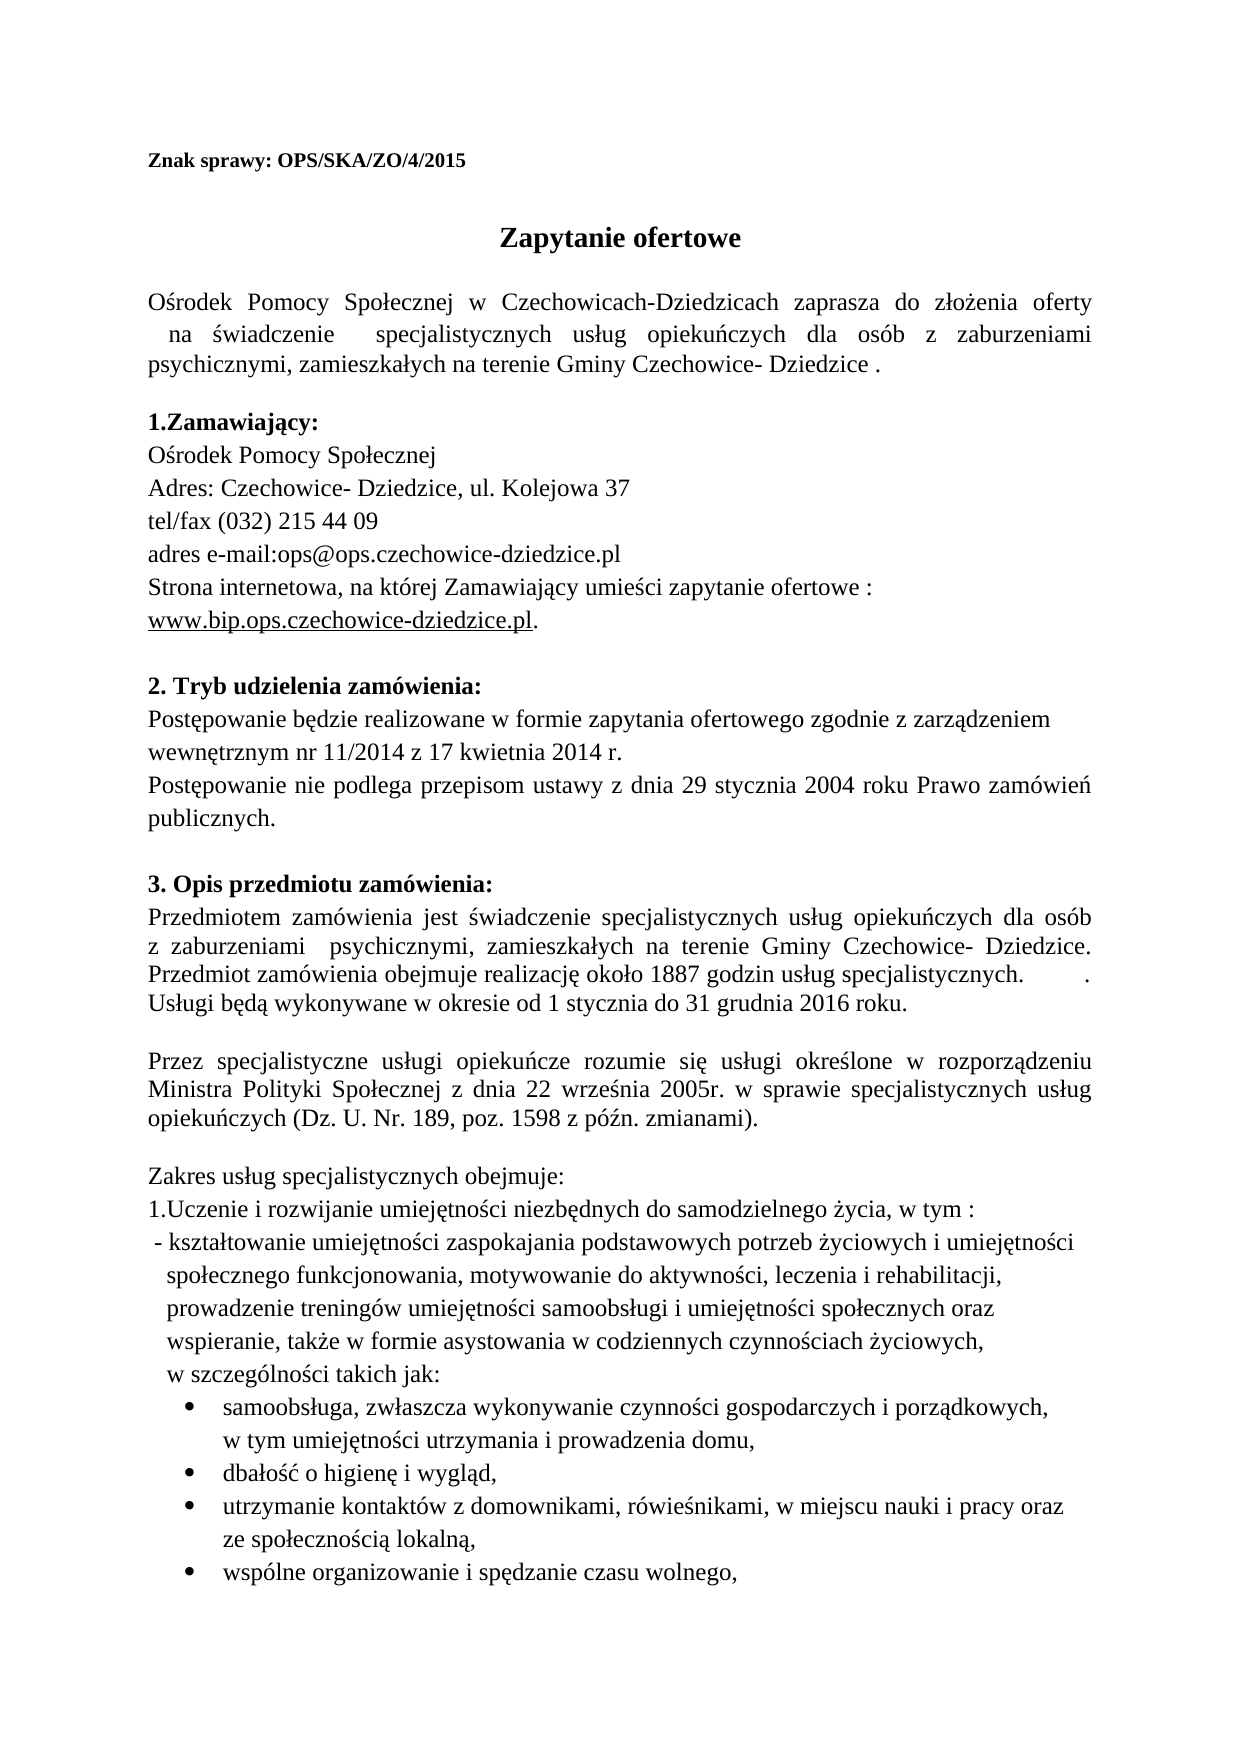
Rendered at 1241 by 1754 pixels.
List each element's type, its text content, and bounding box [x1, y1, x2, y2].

text prowadzenie treningów umiejętności samoobsługi i umiejętności społecznych oraz [148, 1293, 1093, 1322]
list utrzymanie kontaktów z domownikami, rówieśnikami, w miejscu nauki i pracy oraz ze społecznością lokalną, [185, 1491, 1093, 1553]
list samoobsługa, zwłaszcza wykonywanie czynności gospodarczych i porządkowych, w tym umiejętności utrzymania i prowadzenia domu, [185, 1392, 1093, 1454]
text Postępowanie nie podlega przepisom ustawy z dnia 29 stycznia 2004 roku Prawo zamówień publicznych. [148, 770, 1093, 832]
text 2. Tryb udzielenia zamówienia: [148, 671, 1093, 699]
text wspieranie, także w formie asystowania w codziennych czynnościach życiowych, [148, 1326, 1093, 1354]
list wspólne organizowanie i spędzanie czasu wolnego, [185, 1557, 1093, 1586]
text 1.Zamawiający: Ośrodek Pomocy Społecznej Adres: Czechowice- Dziedzice, ul. Kolejowa 37 tel/fax (032) 215 44 09 adres e-mail:ops@ops.czechowice-dziedzice.pl Strona internetowa, na której Zamawiający umieści zapytanie ofertowe : www.bip.ops.czechowice-dziedzice.pl. [148, 407, 1093, 633]
list dbałość o higienę i wygląd, [185, 1458, 1093, 1487]
text 3. Opis przedmiotu zamówienia: [148, 869, 1093, 898]
title Ośrodek Pomocy Społecznej w Czechowicach-Dziedzicach zaprasza do złożenia oferty na świadczenie specjalistycznych usług opiekuńczych dla osób z zaburzeniami psychicznymi, zamieszkałych na terenie Gminy Czechowice- Dziedzice . [148, 287, 1093, 378]
text Przez specjalistyczne usługi opiekuńcze rozumie się usługi określone w rozporządzeniu Ministra Polityki Społecznej z dnia 22 września 2005r. w sprawie specjalistycznych usług opiekuńczych (Dz. U. Nr. 189, poz. 1598 z późn. zmianami). [148, 1046, 1093, 1132]
title Zapytanie ofertowe [148, 220, 1093, 253]
text Przedmiotem zamówienia jest świadczenie specjalistycznych usług opiekuńczych dla osób z zaburzeniami psychicznymi, zamieszkałych na terenie Gminy Czechowice- Dziedzice. Przedmiot zamówienia obejmuje realizację około 1887 godzin usług specjalistycznych. . Usługi będą wykonywane w okresie od 1 stycznia do 31 grudnia 2016 roku. [148, 902, 1093, 1017]
text 1.Uczenie i rozwijanie umiejętności niezbędnych do samodzielnego życia, w tym : [148, 1194, 1093, 1222]
text - kształtowanie umiejętności zaspokajania podstawowych potrzeb życiowych i umiejętności [148, 1227, 1093, 1256]
text społecznego funkcjonowania, motywowanie do aktywności, leczenia i rehabilitacji, [148, 1260, 1093, 1288]
title Znak sprawy: OPS/SKA/ZO/4/2015 [148, 148, 1093, 172]
text Postępowanie będzie realizowane w formie zapytania ofertowego zgodnie z zarządzeniem wewnętrznym nr 11/2014 z 17 kwietnia 2014 r. [148, 704, 1093, 766]
text Zakres usług specjalistycznych obejmuje: [148, 1161, 1093, 1189]
text w szczególności takich jak: [148, 1359, 1093, 1388]
